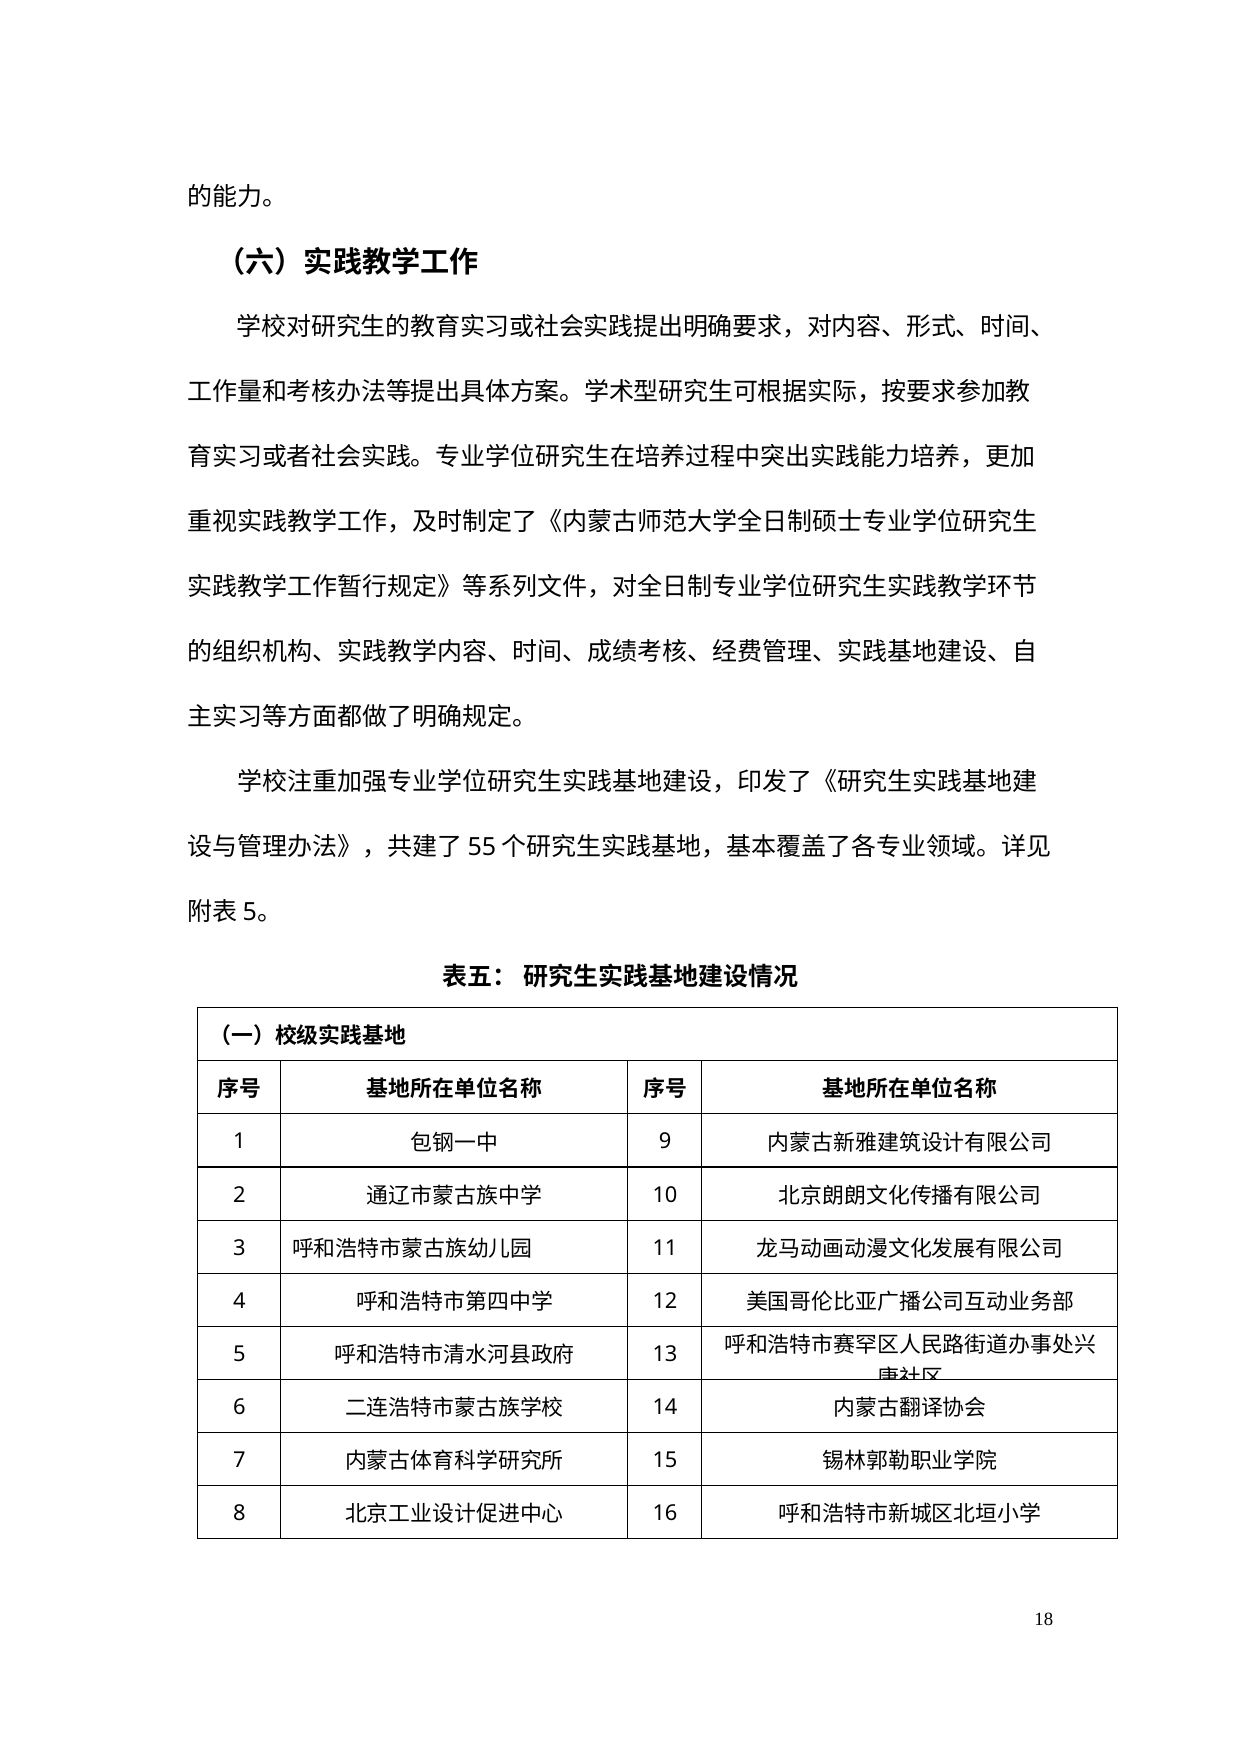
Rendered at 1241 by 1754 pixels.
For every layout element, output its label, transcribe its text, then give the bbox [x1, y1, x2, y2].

table_cell 二连浩特市蒙古族学校 [281, 1380, 627, 1432]
table_cell 内蒙古新雅建筑设计有限公司 [702, 1114, 1117, 1166]
table_cell 10 [628, 1168, 701, 1219]
table_cell 11 [628, 1221, 701, 1273]
table_cell 北京朗朗文化传播有限公司 [702, 1168, 1117, 1219]
table_cell 呼和浩特市赛罕区人民路街道办事处兴康社区 事事处兴康社区 [702, 1327, 1117, 1379]
text 表五： 研究生实践基地建设情况 [187, 942, 1053, 1007]
table_cell 3 [198, 1221, 280, 1273]
table_cell 9 [628, 1114, 701, 1166]
table_cell 基地所在单位名称 [281, 1061, 627, 1113]
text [187, 162, 1053, 227]
table_cell 5 [198, 1327, 280, 1379]
table_cell 16 [628, 1486, 701, 1538]
table_cell 序号 [628, 1061, 701, 1113]
table_cell 6 [198, 1380, 280, 1432]
table_cell 15 [628, 1433, 701, 1485]
table_cell 4 [198, 1274, 280, 1326]
table_cell 7 [198, 1433, 280, 1485]
table_cell 通辽市蒙古族中学 [281, 1168, 627, 1219]
table_cell 锡林郭勒职业学院 [702, 1433, 1117, 1485]
table_cell 基地所在单位名称 [702, 1061, 1117, 1113]
table_cell 8 [198, 1486, 280, 1538]
text 学校对研究生的教育实习或社会实践提出明确要求，对内容、形式、时间、工作量和考核办法等提出具体方案。学术型研究生可根据实际，按要求参加教育实习或者社会实践。专业学位研究生在培养过程中突出实践能力培养，更加重视实践教学工作，及时制定了《内蒙古师范大学全日制硕士专业学位研究生实践教学工作暂行规定》等系列文件，对全日制专业学位研究生实践教学环节的组织机构、实践教学内容、时间、成绩考核、经费管理、实践基地建设、自主实习等方面都做了明确规定。 [187, 292, 1053, 747]
table_header （一）校级实践基地 [198, 1008, 1117, 1060]
table_cell 呼和浩特市第四中学 [281, 1274, 627, 1326]
table_cell 包钢一中 [281, 1114, 627, 1166]
table_cell 2 [198, 1168, 280, 1219]
table_cell 内蒙古翻译协会 [702, 1380, 1117, 1432]
table_cell 美国哥伦比亚广播公司互动业务部 [702, 1274, 1117, 1326]
table_cell 呼和浩特市新城区北垣小学 [702, 1486, 1117, 1538]
text （六）实践教学工作 [187, 227, 1053, 292]
table_cell 序号 [198, 1061, 280, 1113]
table_cell 13 [628, 1327, 701, 1379]
table_cell 12 [628, 1274, 701, 1326]
table_cell 龙马动画动漫文化发展有限公司 [702, 1221, 1117, 1273]
text 学校注重加强专业学位研究生实践基地建设，印发了《研究生实践基地建设与管理办法》，共建了55个研究生实践基地，基本覆盖了各专业领域。详见附表5。 [187, 747, 1053, 942]
table_cell 呼和浩特市清水河县政府 [281, 1327, 627, 1379]
table_cell 呼和浩特市蒙古族幼儿园 [281, 1221, 627, 1273]
table_cell 北京工业设计促进中心 [281, 1486, 627, 1538]
table_cell 1 [198, 1114, 280, 1166]
table_cell 14 [628, 1380, 701, 1432]
table_cell 内蒙古体育科学研究所 [281, 1433, 627, 1485]
